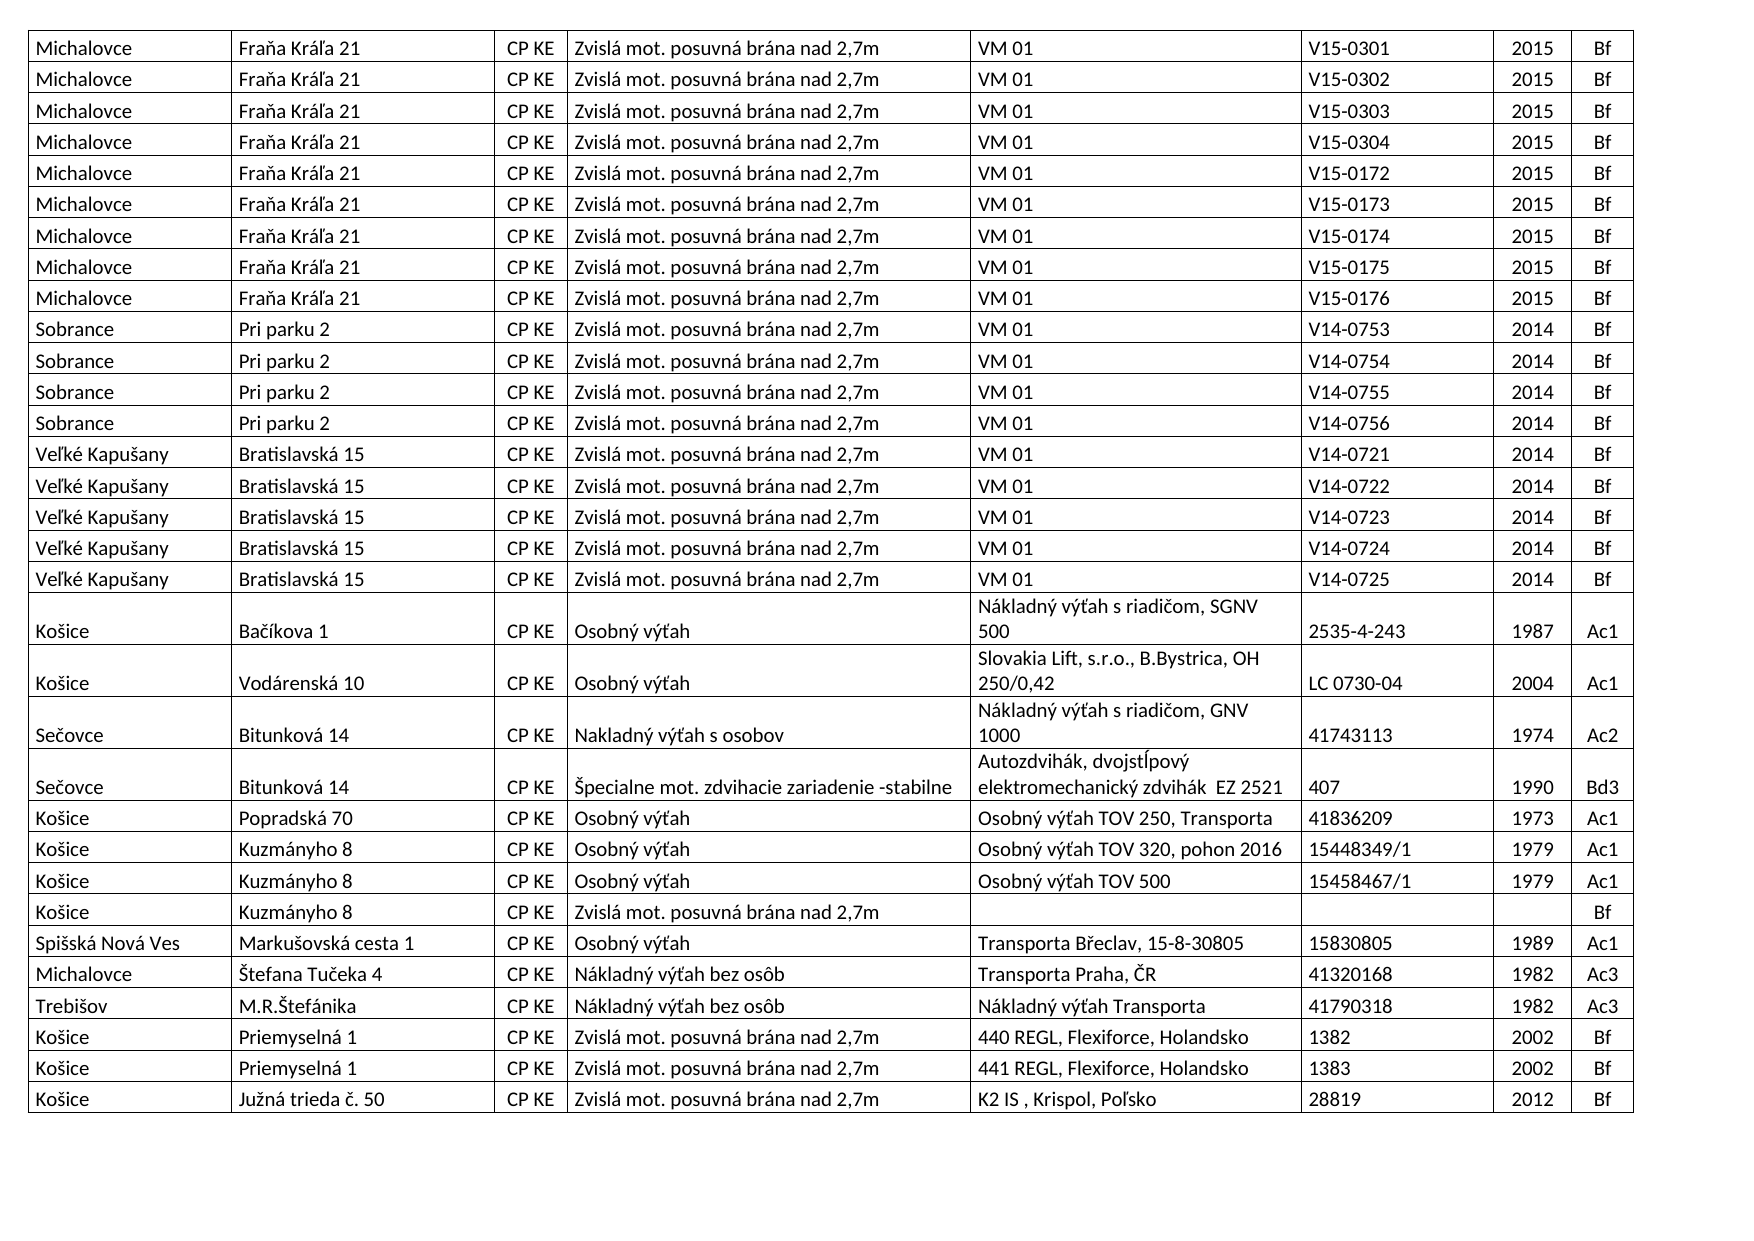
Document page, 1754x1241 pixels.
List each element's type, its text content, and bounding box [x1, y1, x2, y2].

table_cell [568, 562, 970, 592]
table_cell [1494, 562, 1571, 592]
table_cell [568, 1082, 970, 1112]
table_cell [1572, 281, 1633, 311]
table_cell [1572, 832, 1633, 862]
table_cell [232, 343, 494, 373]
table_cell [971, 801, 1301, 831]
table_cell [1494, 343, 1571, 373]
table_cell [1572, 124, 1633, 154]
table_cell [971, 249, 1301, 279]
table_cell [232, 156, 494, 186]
table_cell VM 01 [971, 62, 1301, 92]
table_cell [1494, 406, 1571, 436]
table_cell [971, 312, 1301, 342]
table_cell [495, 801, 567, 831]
table_cell Fraňa Kráľa 21 [232, 31, 494, 61]
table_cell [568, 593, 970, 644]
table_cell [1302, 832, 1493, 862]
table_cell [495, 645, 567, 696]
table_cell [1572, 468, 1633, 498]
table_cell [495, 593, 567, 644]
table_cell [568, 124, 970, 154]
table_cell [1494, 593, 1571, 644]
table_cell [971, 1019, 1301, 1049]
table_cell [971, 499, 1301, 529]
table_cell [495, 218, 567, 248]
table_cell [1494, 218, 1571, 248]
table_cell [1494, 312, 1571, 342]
table_cell V15-0302 [1302, 62, 1493, 92]
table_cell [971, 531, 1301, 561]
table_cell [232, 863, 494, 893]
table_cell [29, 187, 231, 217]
table_cell Fraňa Kráľa 21 [232, 93, 494, 123]
table_cell Bf [1572, 62, 1633, 92]
table_cell Bf [1572, 31, 1633, 61]
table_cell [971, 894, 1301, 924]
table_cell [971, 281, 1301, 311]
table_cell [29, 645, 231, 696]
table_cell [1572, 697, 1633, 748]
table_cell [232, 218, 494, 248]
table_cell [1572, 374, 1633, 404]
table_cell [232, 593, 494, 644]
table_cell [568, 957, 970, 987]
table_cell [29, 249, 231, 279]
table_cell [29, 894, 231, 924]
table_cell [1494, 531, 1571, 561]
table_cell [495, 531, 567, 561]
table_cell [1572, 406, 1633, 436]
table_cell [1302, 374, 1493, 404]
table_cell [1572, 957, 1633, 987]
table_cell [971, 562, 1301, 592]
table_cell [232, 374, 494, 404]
table_cell CP KE [495, 62, 567, 92]
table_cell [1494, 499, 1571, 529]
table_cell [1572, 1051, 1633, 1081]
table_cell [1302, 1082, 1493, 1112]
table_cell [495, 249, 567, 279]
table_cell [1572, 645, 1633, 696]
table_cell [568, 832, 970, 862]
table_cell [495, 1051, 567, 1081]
table_cell Michalovce [29, 31, 231, 61]
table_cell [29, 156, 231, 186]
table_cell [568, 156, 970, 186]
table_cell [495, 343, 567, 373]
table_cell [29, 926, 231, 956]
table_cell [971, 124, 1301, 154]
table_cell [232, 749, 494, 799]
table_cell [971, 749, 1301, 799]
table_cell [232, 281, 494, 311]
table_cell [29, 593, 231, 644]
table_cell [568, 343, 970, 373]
table_cell Michalovce [29, 62, 231, 92]
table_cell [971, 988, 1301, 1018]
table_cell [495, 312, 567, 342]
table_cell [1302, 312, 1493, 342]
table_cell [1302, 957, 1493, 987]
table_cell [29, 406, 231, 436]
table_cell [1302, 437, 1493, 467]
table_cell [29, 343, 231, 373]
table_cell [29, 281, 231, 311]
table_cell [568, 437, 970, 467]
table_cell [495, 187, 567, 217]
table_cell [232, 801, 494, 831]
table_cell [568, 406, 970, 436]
table_cell 2015 [1494, 62, 1571, 92]
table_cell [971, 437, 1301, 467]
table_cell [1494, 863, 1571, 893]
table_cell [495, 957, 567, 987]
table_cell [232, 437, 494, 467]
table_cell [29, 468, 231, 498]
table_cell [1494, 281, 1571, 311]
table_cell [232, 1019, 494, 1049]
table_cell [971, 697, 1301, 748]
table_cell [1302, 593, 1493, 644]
table_cell Fraňa Kráľa 21 [232, 62, 494, 92]
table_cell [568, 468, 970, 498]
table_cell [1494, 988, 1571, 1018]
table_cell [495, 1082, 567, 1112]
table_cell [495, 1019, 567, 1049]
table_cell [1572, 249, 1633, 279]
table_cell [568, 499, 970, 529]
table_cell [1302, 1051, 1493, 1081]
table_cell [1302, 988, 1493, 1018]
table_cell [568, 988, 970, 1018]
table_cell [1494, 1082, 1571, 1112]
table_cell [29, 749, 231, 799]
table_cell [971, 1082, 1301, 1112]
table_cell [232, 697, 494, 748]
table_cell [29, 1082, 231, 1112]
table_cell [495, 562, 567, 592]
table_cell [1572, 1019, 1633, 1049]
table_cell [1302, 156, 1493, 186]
table_cell 2015 [1494, 31, 1571, 61]
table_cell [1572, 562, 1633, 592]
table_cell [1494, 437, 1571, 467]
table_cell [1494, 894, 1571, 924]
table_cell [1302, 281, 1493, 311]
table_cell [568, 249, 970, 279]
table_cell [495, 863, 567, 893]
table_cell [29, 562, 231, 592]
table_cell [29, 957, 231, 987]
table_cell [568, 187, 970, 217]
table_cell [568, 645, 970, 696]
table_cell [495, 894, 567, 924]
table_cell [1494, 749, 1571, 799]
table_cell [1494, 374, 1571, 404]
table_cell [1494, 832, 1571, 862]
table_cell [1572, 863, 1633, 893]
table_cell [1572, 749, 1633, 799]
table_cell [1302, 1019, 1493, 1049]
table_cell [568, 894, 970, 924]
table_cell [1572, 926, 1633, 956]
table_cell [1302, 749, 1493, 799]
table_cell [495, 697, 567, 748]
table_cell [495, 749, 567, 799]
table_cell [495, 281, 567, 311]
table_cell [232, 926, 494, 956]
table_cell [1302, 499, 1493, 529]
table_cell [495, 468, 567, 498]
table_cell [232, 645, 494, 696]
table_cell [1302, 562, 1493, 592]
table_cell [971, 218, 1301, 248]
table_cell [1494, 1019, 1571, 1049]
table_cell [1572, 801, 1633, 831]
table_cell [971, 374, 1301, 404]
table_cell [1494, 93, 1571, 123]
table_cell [568, 93, 970, 123]
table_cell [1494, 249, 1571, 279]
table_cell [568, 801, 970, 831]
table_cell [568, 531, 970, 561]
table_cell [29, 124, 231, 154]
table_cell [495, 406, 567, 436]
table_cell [568, 62, 970, 92]
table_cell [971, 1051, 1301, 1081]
table_cell CP KE [495, 31, 567, 61]
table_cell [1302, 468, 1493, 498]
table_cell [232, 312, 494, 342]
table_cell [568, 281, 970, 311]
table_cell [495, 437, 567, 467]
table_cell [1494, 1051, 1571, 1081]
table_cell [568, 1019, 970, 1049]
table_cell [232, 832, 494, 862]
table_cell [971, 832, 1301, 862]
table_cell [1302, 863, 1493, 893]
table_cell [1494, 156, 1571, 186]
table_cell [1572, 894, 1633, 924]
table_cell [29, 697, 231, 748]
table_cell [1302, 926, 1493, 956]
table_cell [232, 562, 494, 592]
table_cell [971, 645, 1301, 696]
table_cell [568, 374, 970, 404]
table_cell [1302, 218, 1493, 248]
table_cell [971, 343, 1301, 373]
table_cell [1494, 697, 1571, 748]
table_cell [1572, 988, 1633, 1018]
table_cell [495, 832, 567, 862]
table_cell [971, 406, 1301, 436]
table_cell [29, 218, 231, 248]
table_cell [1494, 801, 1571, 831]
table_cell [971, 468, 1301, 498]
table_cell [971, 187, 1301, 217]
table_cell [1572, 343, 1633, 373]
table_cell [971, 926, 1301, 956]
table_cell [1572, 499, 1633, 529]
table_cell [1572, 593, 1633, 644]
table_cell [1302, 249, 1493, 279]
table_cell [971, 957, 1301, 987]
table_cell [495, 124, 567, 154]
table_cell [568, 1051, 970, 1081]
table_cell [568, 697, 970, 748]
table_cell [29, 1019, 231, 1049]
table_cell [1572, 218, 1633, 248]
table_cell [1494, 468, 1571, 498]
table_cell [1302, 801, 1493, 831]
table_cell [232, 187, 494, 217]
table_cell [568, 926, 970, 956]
table_cell VM 01 [971, 31, 1301, 61]
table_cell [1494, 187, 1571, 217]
table_cell Michalovce [29, 93, 231, 123]
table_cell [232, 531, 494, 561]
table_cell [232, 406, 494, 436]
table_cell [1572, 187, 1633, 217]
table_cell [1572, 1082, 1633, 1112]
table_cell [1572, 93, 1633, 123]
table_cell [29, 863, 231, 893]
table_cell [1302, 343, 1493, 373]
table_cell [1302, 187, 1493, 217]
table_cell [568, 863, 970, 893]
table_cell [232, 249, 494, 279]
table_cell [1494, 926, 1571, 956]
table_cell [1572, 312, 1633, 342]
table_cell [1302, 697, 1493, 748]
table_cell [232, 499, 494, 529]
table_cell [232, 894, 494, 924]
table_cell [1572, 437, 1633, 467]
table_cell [568, 31, 970, 61]
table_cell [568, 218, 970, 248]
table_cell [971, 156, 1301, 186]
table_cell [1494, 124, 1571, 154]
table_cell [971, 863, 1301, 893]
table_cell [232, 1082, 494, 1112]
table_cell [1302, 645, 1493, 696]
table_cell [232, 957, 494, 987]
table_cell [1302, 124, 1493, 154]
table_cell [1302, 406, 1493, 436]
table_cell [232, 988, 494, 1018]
table_cell V15-0301 [1302, 31, 1493, 61]
table_cell V15-0303 [1302, 93, 1493, 123]
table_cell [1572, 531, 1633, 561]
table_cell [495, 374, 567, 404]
table_cell CP KE [495, 93, 567, 123]
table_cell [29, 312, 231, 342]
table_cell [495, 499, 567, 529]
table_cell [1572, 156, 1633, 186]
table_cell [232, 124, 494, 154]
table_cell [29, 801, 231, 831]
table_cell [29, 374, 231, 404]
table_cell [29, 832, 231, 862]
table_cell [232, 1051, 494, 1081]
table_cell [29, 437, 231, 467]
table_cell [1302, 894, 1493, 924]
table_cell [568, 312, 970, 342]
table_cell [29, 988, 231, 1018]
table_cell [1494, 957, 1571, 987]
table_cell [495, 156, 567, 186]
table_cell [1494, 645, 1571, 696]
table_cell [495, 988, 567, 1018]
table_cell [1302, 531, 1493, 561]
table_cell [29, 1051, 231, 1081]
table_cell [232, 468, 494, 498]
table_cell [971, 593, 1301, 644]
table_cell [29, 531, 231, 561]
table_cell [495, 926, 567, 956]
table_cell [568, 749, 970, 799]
table_cell VM 01 [971, 93, 1301, 123]
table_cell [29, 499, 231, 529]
